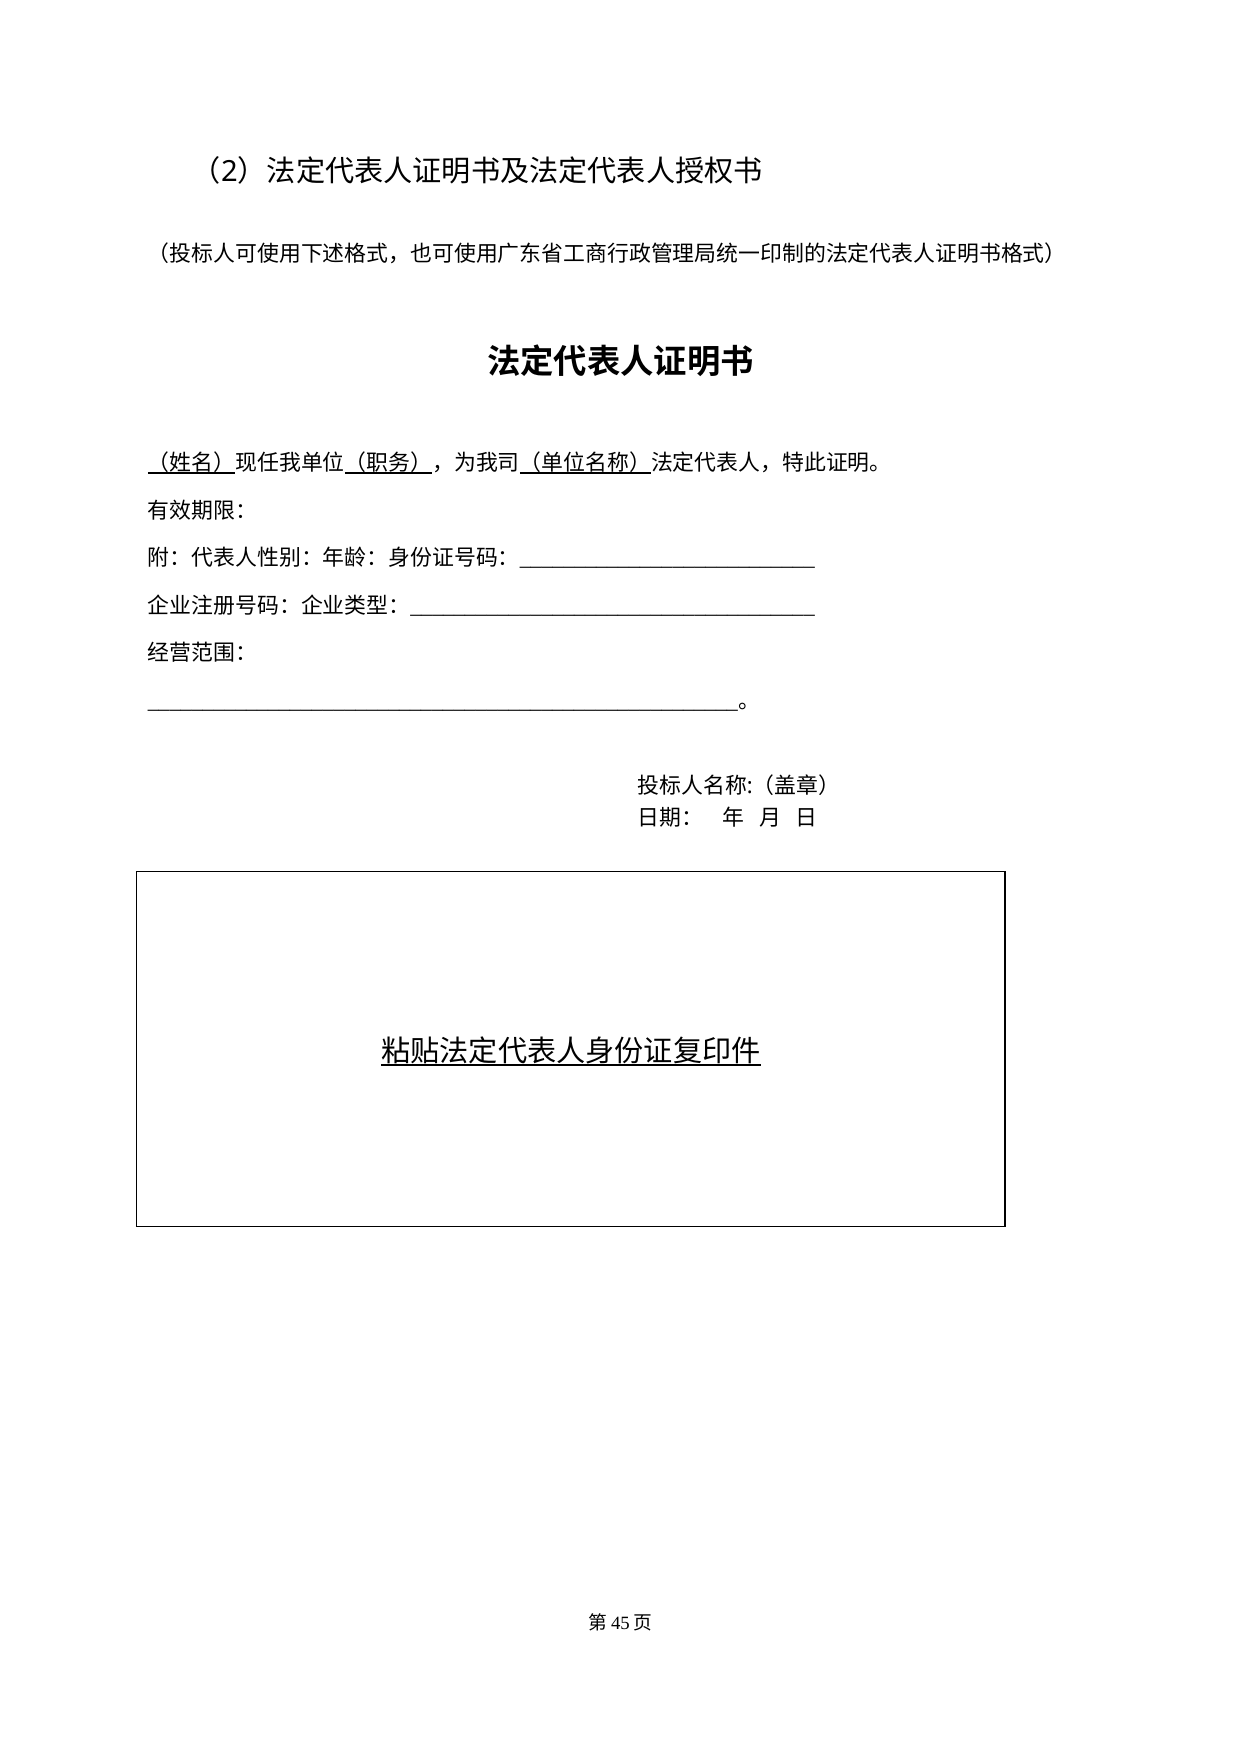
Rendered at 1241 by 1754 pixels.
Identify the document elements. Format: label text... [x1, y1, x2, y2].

text 投标人名称:（盖章） [637, 768, 1092, 800]
text （姓名）现任我单位（职务），为我司（单位名称）法定代表人，特此证明。 [148, 445, 1092, 477]
text 附：代表人性别：年龄：身份证号码：___________________________ [148, 540, 1092, 572]
table_header 粘贴法定代表人身份证复印件 [137, 872, 1004, 1226]
subtitle （2）法定代表人证明书及法定代表人授权书 [192, 148, 1092, 190]
text 日期： 年 月 日 [637, 800, 1092, 831]
text 经营范围： [148, 635, 1092, 667]
text （投标人可使用下述格式，也可使用广东省工商行政管理局统一印制的法定代表人证明书格式） [148, 236, 1092, 268]
text 企业注册号码：企业类型：_____________________________________ [148, 588, 1092, 619]
text 有效期限： [148, 493, 1092, 524]
text ______________________________________________________。 [148, 683, 1092, 714]
text 法定代表人证明书 [148, 335, 1092, 383]
